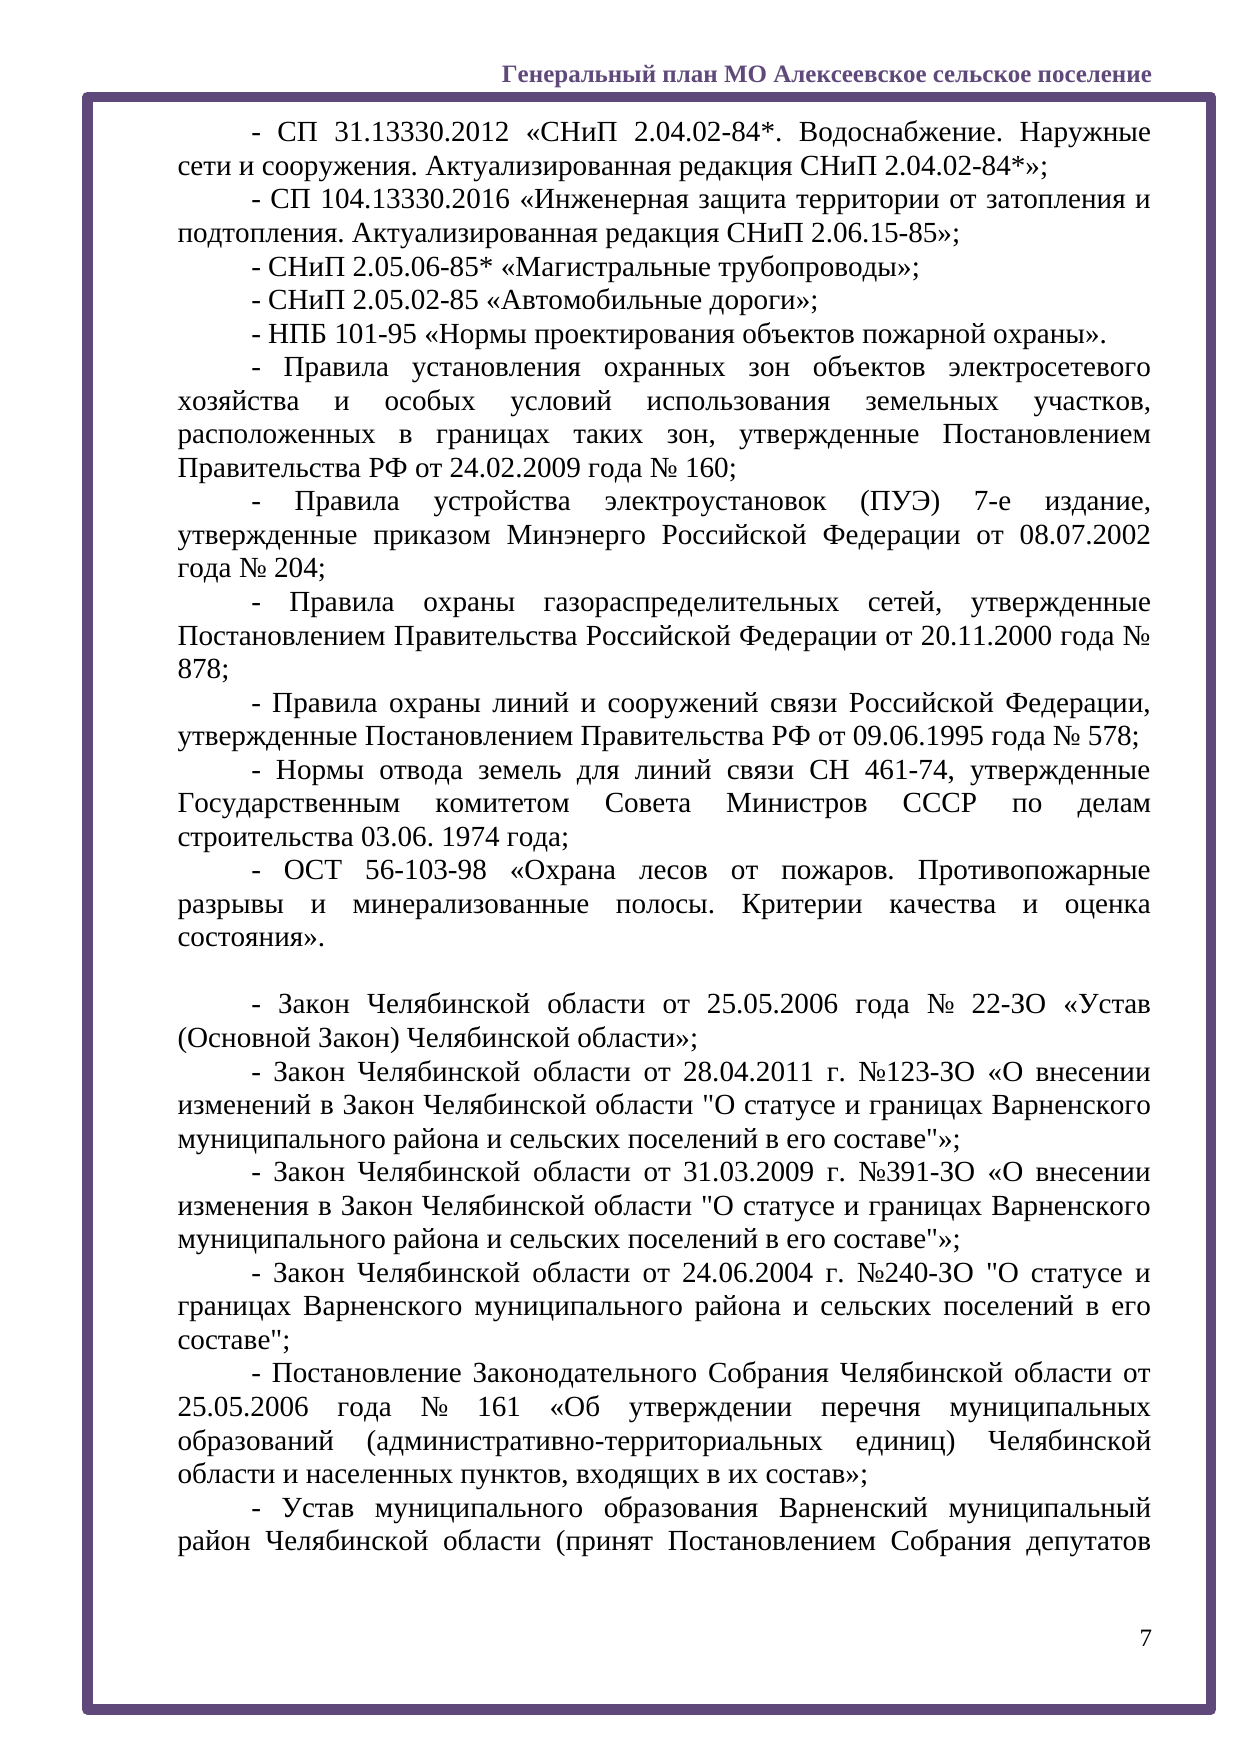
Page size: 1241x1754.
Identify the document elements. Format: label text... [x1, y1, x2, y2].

text - Правила устройства электроустановок (ПУЭ) 7-е издание, утвержденные приказом Минэнерго Российской Федерации от 08.07.2002 года № 204; [177, 483, 1152, 584]
text - Закон Челябинской области от 31.03.2009 г. №391-ЗО «О внесении изменения в Закон Челябинской области "О статусе и границах Варненского муниципального района и сельских поселений в его составе"»; [177, 1154, 1152, 1255]
text - Закон Челябинской области от 24.06.2004 г. №240-ЗО "О статусе и границах Варненского муниципального района и сельских поселений в его составе"; [177, 1255, 1152, 1356]
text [177, 1490, 1152, 1557]
text - Нормы отвода земель для линий связи СН 461-74, утвержденные Государственным комитетом Совета Министров СССР по делам строительства 03.06. 1974 года; [177, 752, 1152, 852]
text - Правила установления охранных зон объектов электросетевого хозяйства и особых условий использования земельных участков, расположенных в границах таких зон, утвержденные Постановлением Правительства РФ от 24.02.2009 года № 160; [177, 349, 1152, 483]
text - СП 31.13330.2012 «СНиП 2.04.02-84*. Водоснабжение. Наружные сети и сооружения. Актуализированная редакция СНиП 2.04.02-84*»; [177, 114, 1152, 182]
text - ОСТ 56-103-98 «Охрана лесов от пожаров. Противопожарные разрывы и минерализованные полосы. Критерии качества и оценка состояния». [177, 852, 1152, 953]
text - НПБ 101-95 «Нормы проектирования объектов пожарной охраны». [177, 316, 1152, 349]
text - Правила охраны газораспределительных сетей, утвержденные Постановлением Правительства Российской Федерации от 20.11.2000 года № 878; [177, 584, 1152, 685]
text - Постановление Законодательного Собрания Челябинской области от 25.05.2006 года № 161 «Об утверждении перечня муниципальных образований (административно-территориальных единиц) Челябинской области и населенных пунктов, входящих в их состав»; [177, 1356, 1152, 1490]
text - СНиП 2.05.02-85 «Автомобильные дороги»; [177, 282, 1152, 316]
text - Правила охраны линий и сооружений связи Российской Федерации, утвержденные Постановлением Правительства РФ от 09.06.1995 года № 578; [177, 685, 1152, 752]
text - Закон Челябинской области от 28.04.2011 г. №123-ЗО «О внесении изменений в Закон Челябинской области "О статусе и границах Варненского муниципального района и сельских поселений в его составе"»; [177, 1054, 1152, 1154]
text - СНиП 2.05.06-85* «Магистральные трубопроводы»; [177, 249, 1152, 282]
text - Закон Челябинской области от 25.05.2006 года № 22-ЗО «Устав (Основной Закон) Челябинской области»; [177, 987, 1152, 1054]
text - СП 104.13330.2016 «Инженерная защита территории от затопления и подтопления. Актуализированная редакция СНиП 2.06.15-85»; [177, 182, 1152, 249]
